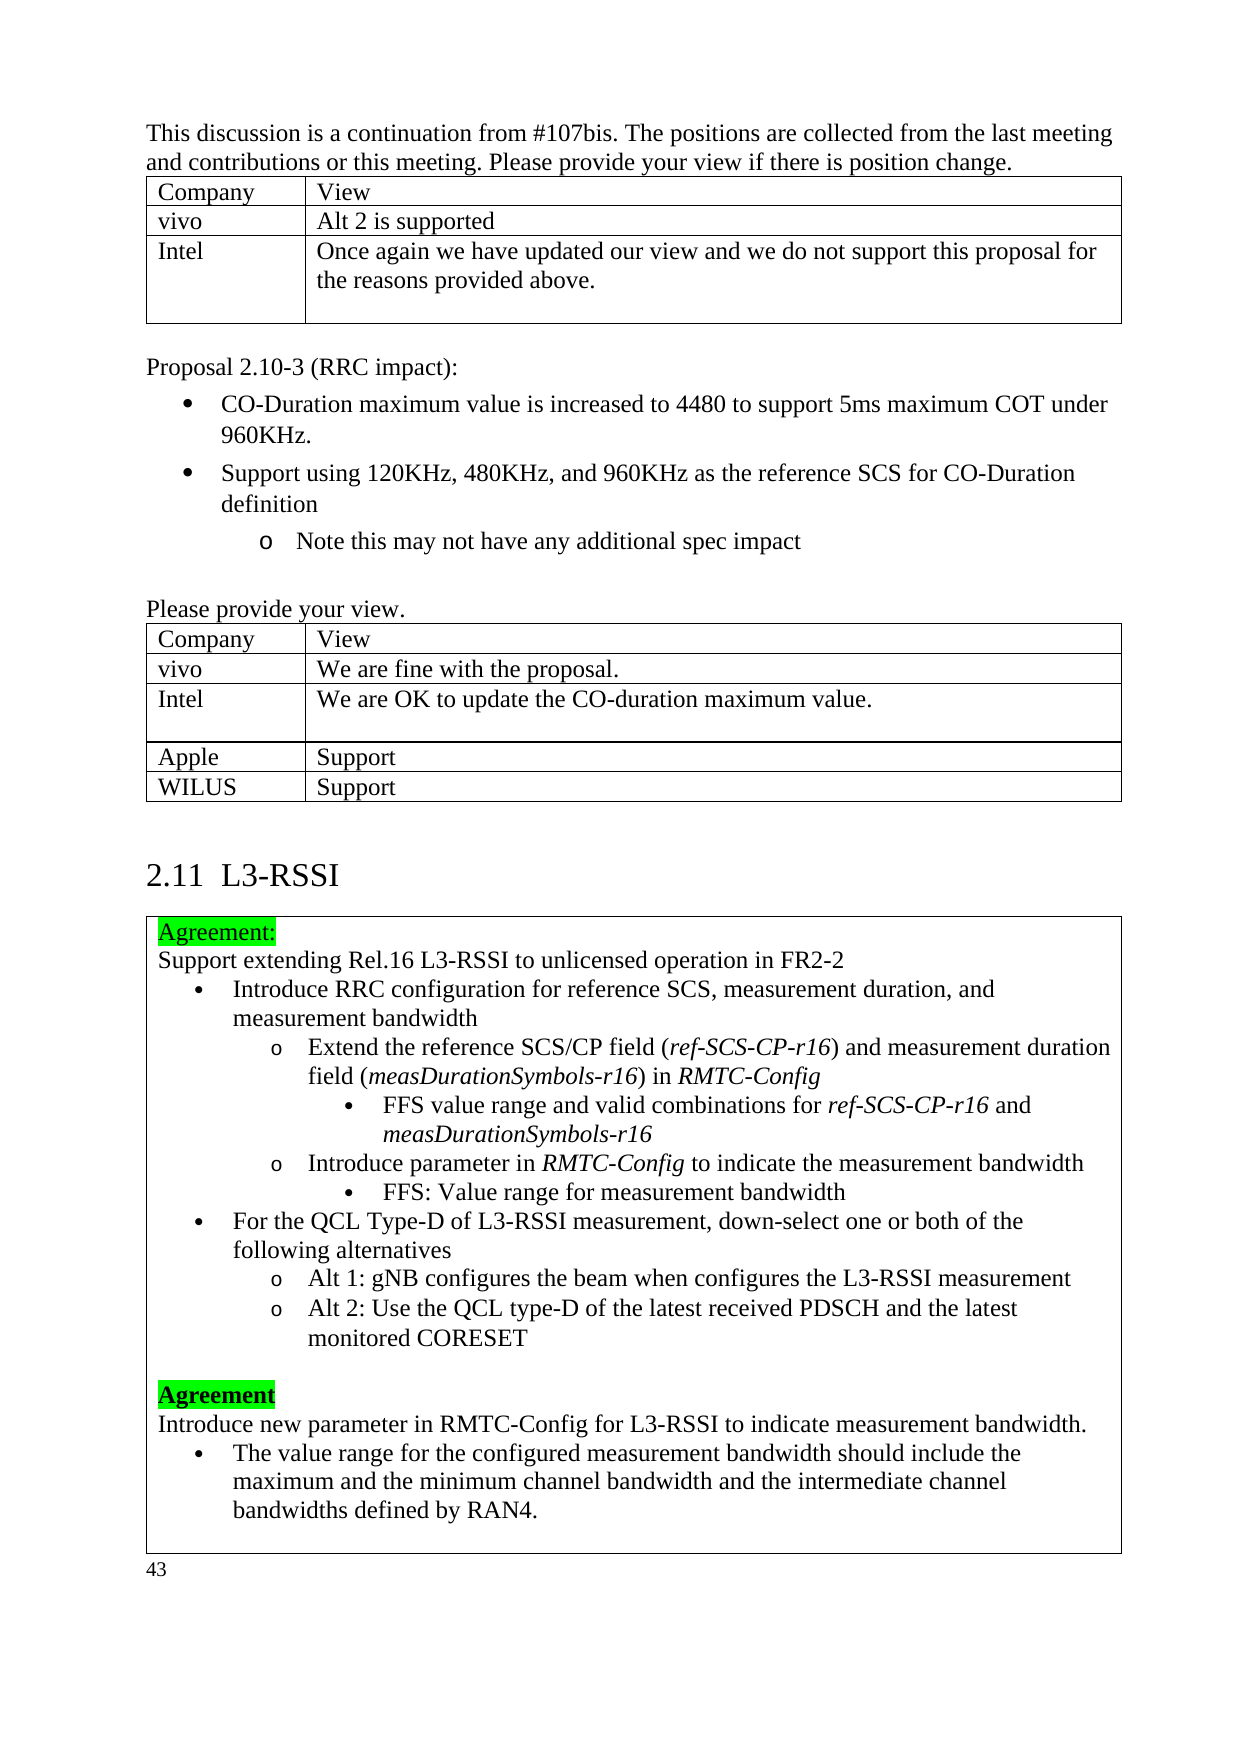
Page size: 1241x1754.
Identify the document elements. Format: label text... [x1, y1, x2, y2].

table_cell Alt 2 is supported [306, 206, 1121, 235]
table_cell Support [306, 743, 1121, 771]
text Please provide your view. [146, 594, 1122, 623]
list CO-Duration maximum value is increased to 4480 to support 5ms maximum COT under 960KHz. [183, 389, 1122, 449]
table_cell We are OK to update the CO-duration maximum value. [306, 684, 1121, 741]
table_cell Intel [147, 236, 305, 322]
table_cell We are fine with the proposal. [306, 654, 1121, 683]
list Note this may not have any additional spec impact [258, 526, 1122, 557]
subtitle L3-RSSI [146, 856, 1122, 894]
table_header View [306, 624, 1121, 653]
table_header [147, 917, 1121, 1553]
table_cell Apple [147, 743, 305, 771]
table_header Company [147, 624, 305, 653]
table_cell Once again we have updated our view and we do not support this proposal for the reasons provided above. [306, 236, 1121, 322]
table_cell Intel [147, 684, 305, 741]
table_cell WILUS [147, 772, 305, 801]
table_cell Support [306, 772, 1121, 801]
table_cell vivo [147, 654, 305, 683]
list Support using 120KHz, 480KHz, and 960KHz as the reference SCS for CO-Duration definition [183, 458, 1122, 518]
table_header Company [147, 177, 305, 205]
table_header View [306, 177, 1121, 205]
table_cell vivo [147, 206, 305, 235]
text Proposal 2.10-3 (RRC impact): [146, 352, 1122, 381]
text This discussion is a continuation from #107bis. The positions are collected from the last meeting and contributions or this meeting. Please provide your view if there is position change. [146, 118, 1122, 176]
